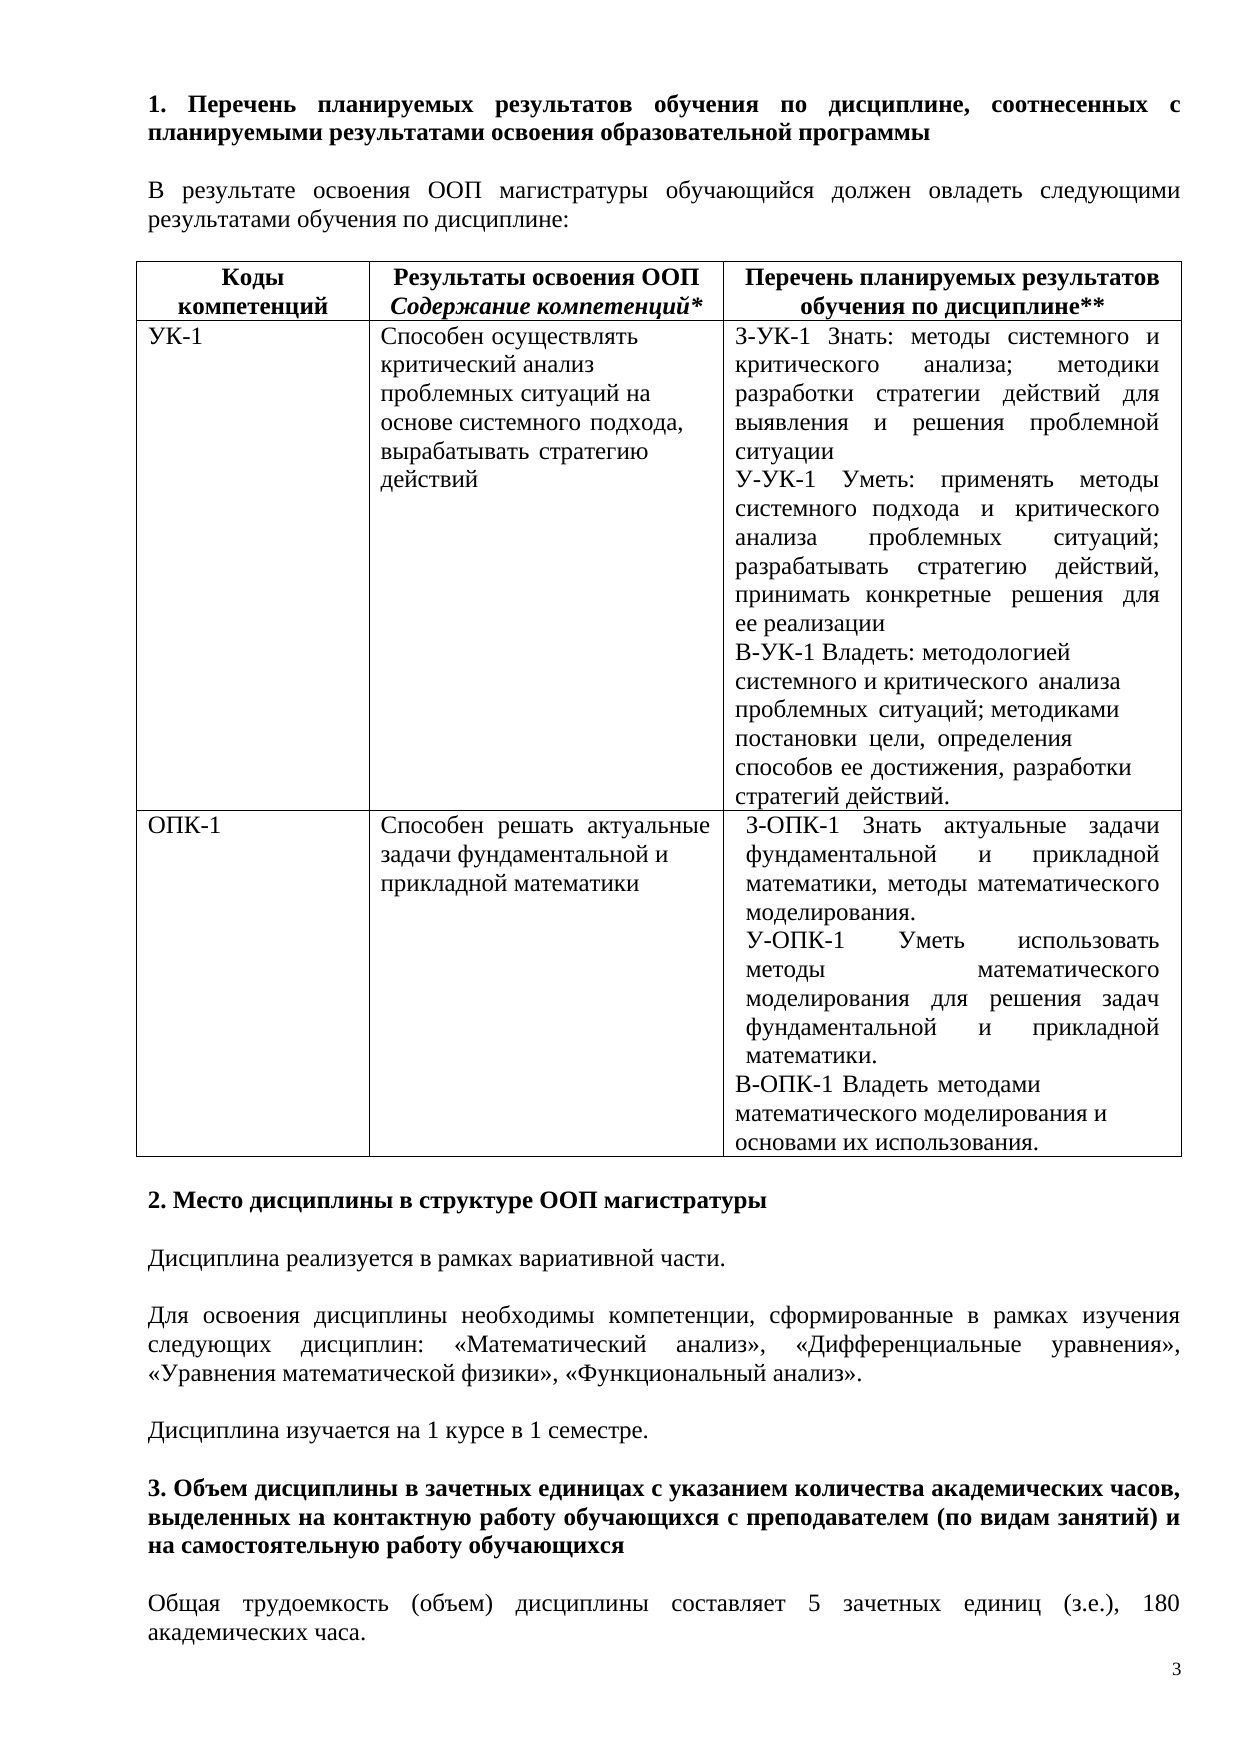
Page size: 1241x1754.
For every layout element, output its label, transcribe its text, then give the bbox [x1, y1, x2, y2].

table_cell УК-1 [137, 321, 369, 809]
table_header Перечень планируемых результатов обучения по дисциплине** [724, 262, 1181, 320]
text 1. Перечень планируемых результатов обучения по дисциплине, соотнесенных с планируемыми результатами освоения образовательной программы [148, 89, 1181, 146]
table_cell ОПК-1 [137, 811, 369, 1156]
text 2. Место дисциплины в структуре ООП магистратуры [148, 1185, 1181, 1214]
text Для освоения дисциплины необходимы компетенции, сформированные в рамках изучения следующих дисциплин: «Математический анализ», «Дифференциальные уравнения», «Уравнения математической физики», «Функциональный анализ». [148, 1300, 1181, 1387]
text Общая трудоемкость (объем) дисциплины составляет 5 зачетных единиц (з.е.), 180 академических часа. [148, 1588, 1181, 1645]
table_cell Способен осуществлять критический анализ проблемных ситуаций на основе системного подхода, вырабатывать стратегию действий [370, 321, 723, 809]
table_cell З-ОПК-1 Знать актуальные задачи фундаментальной и прикладной математики, методы математического моделирования. У-ОПК-1 Уметь использовать методы математического моделирования для решения задач фундаментальной и прикладной математики. В-ОПК-1 Владеть методами математического моделирования и основами их использования. [724, 811, 1181, 1156]
table_header Коды компетенций [137, 262, 369, 320]
text Дисциплина реализуется в рамках вариативной части. [148, 1243, 1180, 1272]
table_header Результаты освоения ООП Содержание компетенций* [370, 262, 723, 320]
text В результате освоения ООП магистратуры обучающийся должен овладеть следующими результатами обучения по дисциплине: [148, 175, 1181, 232]
table_cell З-УК-1 Знать: методы системного и критического анализа; методики разработки стратегии действий для выявления и решения проблемной ситуации У-УК-1 Уметь: применять методы системного подхода и критического анализа проблемных ситуаций; разрабатывать стратегию действий, принимать конкретные решения для ее реализации В-УК-1 Владеть: методологией системного и критического анализа проблемных ситуаций; методиками постановки цели, определения способов ее достижения, разработки стратегий действий. [724, 321, 1181, 809]
text Дисциплина изучается на 1 курсе в 1 семестре. [148, 1415, 1169, 1444]
text 3. Объем дисциплины в зачетных единицах с указанием количества академических часов, выделенных на контактную работу обучающихся с преподавателем (по видам занятий) и на самостоятельную работу обучающихся [148, 1473, 1181, 1559]
table_cell Способен решать актуальные задачи фундаментальной и прикладной математики [370, 811, 723, 1156]
